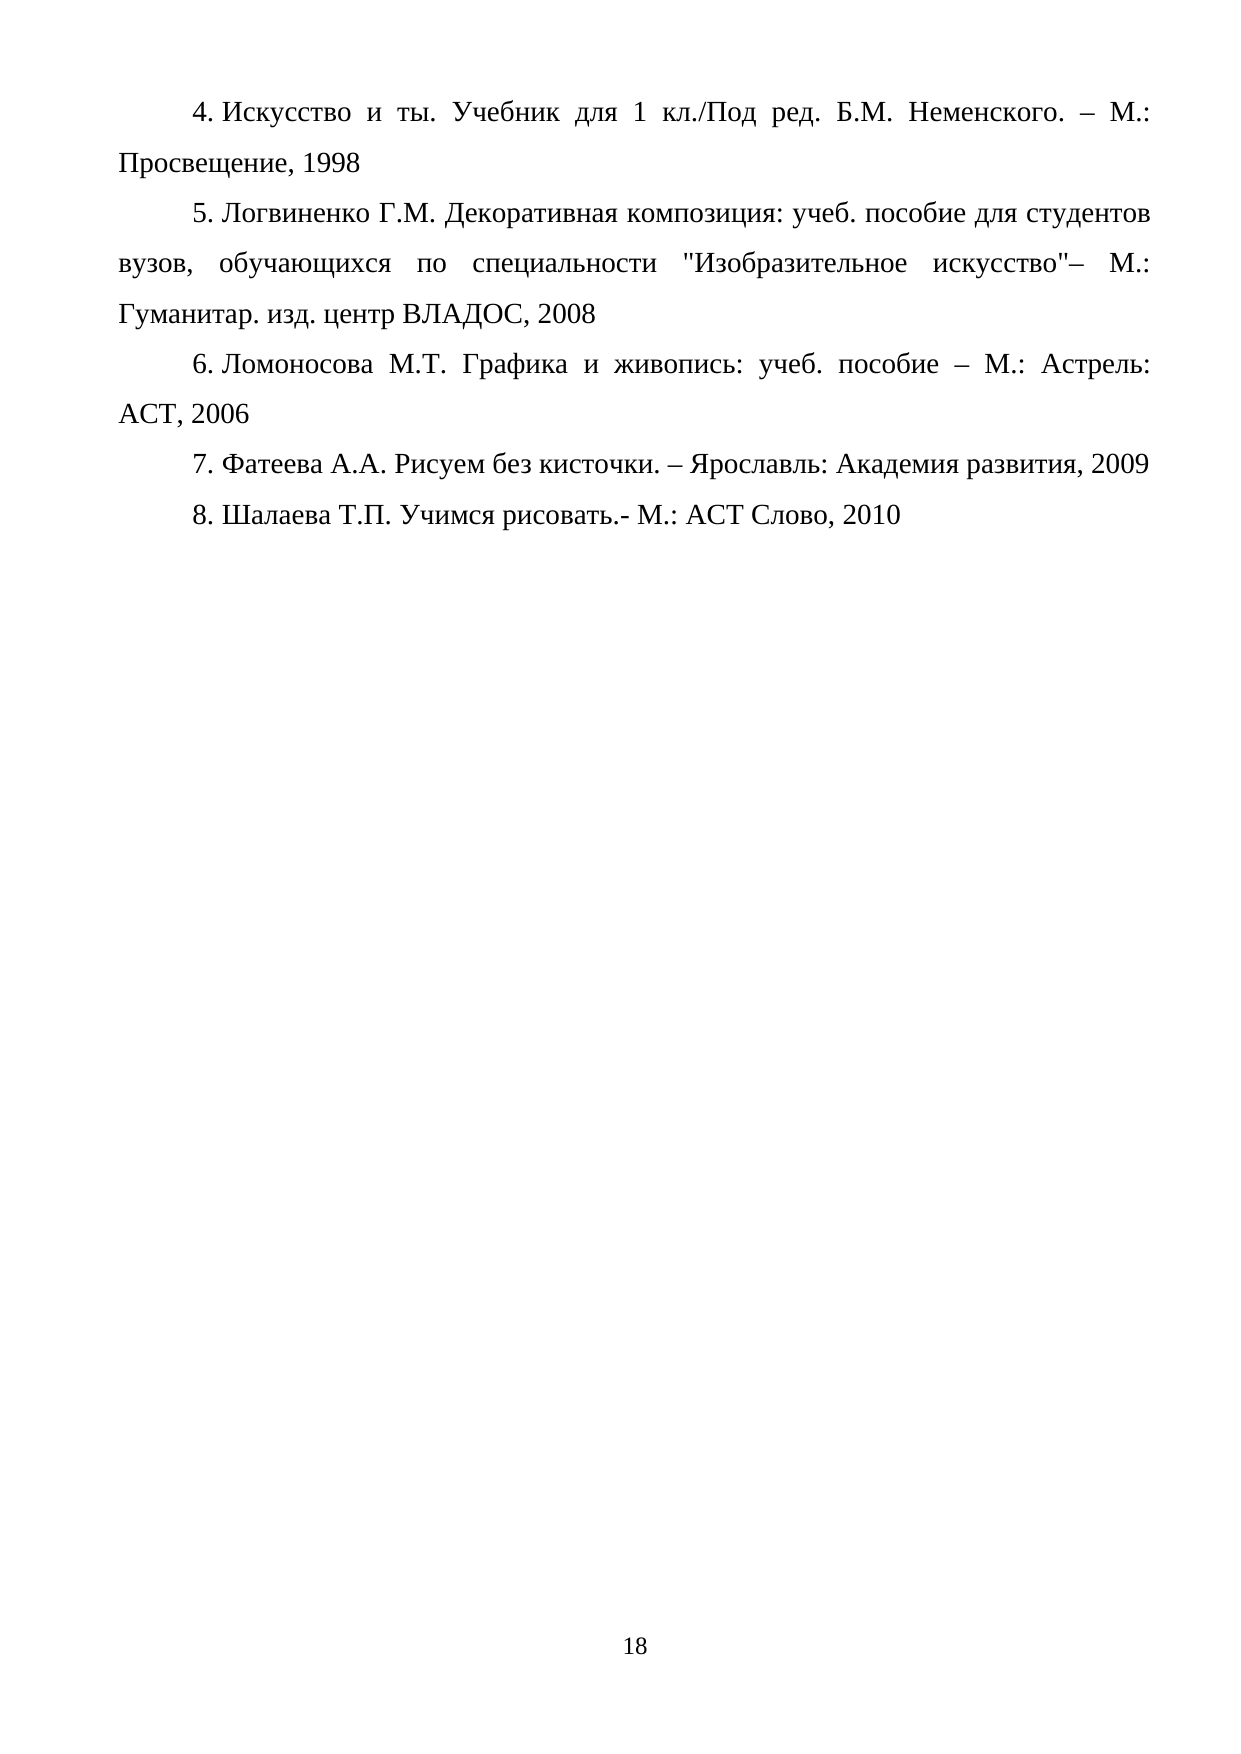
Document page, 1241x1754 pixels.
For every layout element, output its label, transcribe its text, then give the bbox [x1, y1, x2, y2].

list Искусство и ты. Учебник для 1 кл./Под ред. Б.М. Неменского. – М.: Просвещение, 1998 [118, 94, 1152, 178]
list Логвиненко Г.М. Декоративная композиция: учеб. пособие для студентов вузов, обучающихся по специальности "Изобразительное искусство"– М.: Гуманитар. изд. центр ВЛАДОС, 2008 [118, 195, 1152, 329]
list Шалаева Т.П. Учимся рисовать.- М.: АСТ Слово, 2010 [118, 497, 1152, 531]
list Фатеева А.А. Рисуем без кисточки. – Ярославль: Академия развития, 2009 [118, 447, 1152, 480]
list Ломоносова М.Т. Графика и живопись: учеб. пособие – М.: Астрель: АСТ, 2006 [118, 346, 1152, 430]
